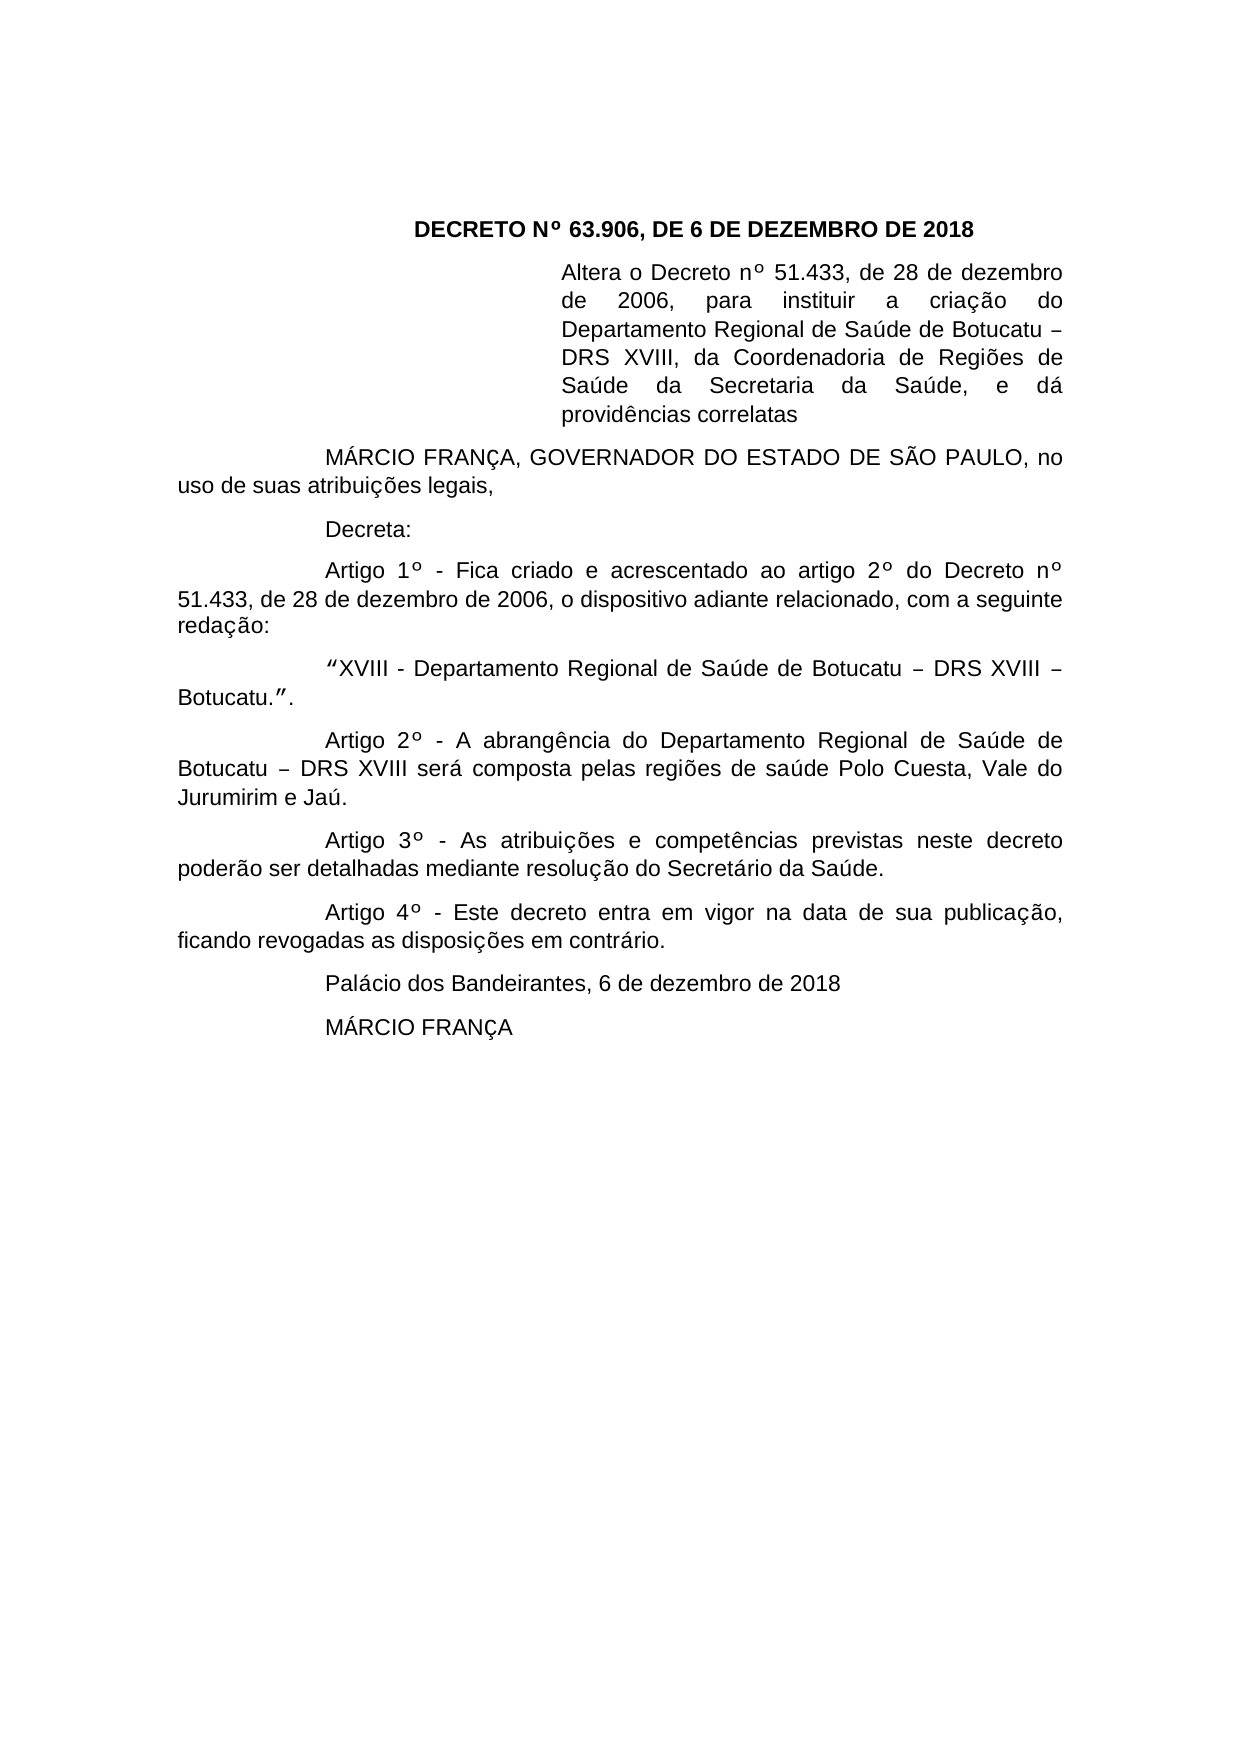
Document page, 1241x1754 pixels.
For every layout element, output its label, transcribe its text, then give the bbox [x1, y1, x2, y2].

text Artigo 1º - Fica criado e acrescentado ao artigo 2º do Decreto nº 51.433, de 28 de dezembro de 2006, o dispositivo adiante relacionado, com a seguinte redação: [177, 557, 1063, 640]
text DECRETO Nº 63.906, DE 6 DE DEZEMBRO DE 2018 [177, 216, 1063, 244]
text Artigo 3º - As atribuições e competências previstas neste decreto poderão ser detalhadas mediante resolução do Secretário da Saúde. [177, 827, 1063, 883]
text Altera o Decreto nº 51.433, de 28 de dezembro de 2006, para instituir a criação do Departamento Regional de Saúde de Botucatu – DRS XVIII, da Coordenadoria de Regiões de Saúde da Secretaria da Saúde, e dá providências correlatas [561, 259, 1063, 429]
text Decreta: [177, 516, 1063, 542]
text Artigo 2º - A abrangência do Departamento Regional de Saúde de Botucatu – DRS XVIII será composta pelas regiões de saúde Polo Cuesta, Vale do Jurumirim e Jaú. [177, 727, 1063, 812]
text Artigo 4º - Este decreto entra em vigor na data de sua publicação, ficando revogadas as disposições em contrário. [177, 898, 1063, 955]
text “XVIII - Departamento Regional de Saúde de Botucatu – DRS XVIII – Botucatu.”. [177, 655, 1063, 712]
text Palácio dos Bandeirantes, 6 de dezembro de 2018 [177, 970, 1063, 998]
text MÁRCIO FRANÇA, GOVERNADOR DO ESTADO DE SÃO PAULO, no uso de suas atribuições legais, [177, 444, 1063, 501]
text MÁRCIO FRANÇA [177, 1013, 1063, 1042]
